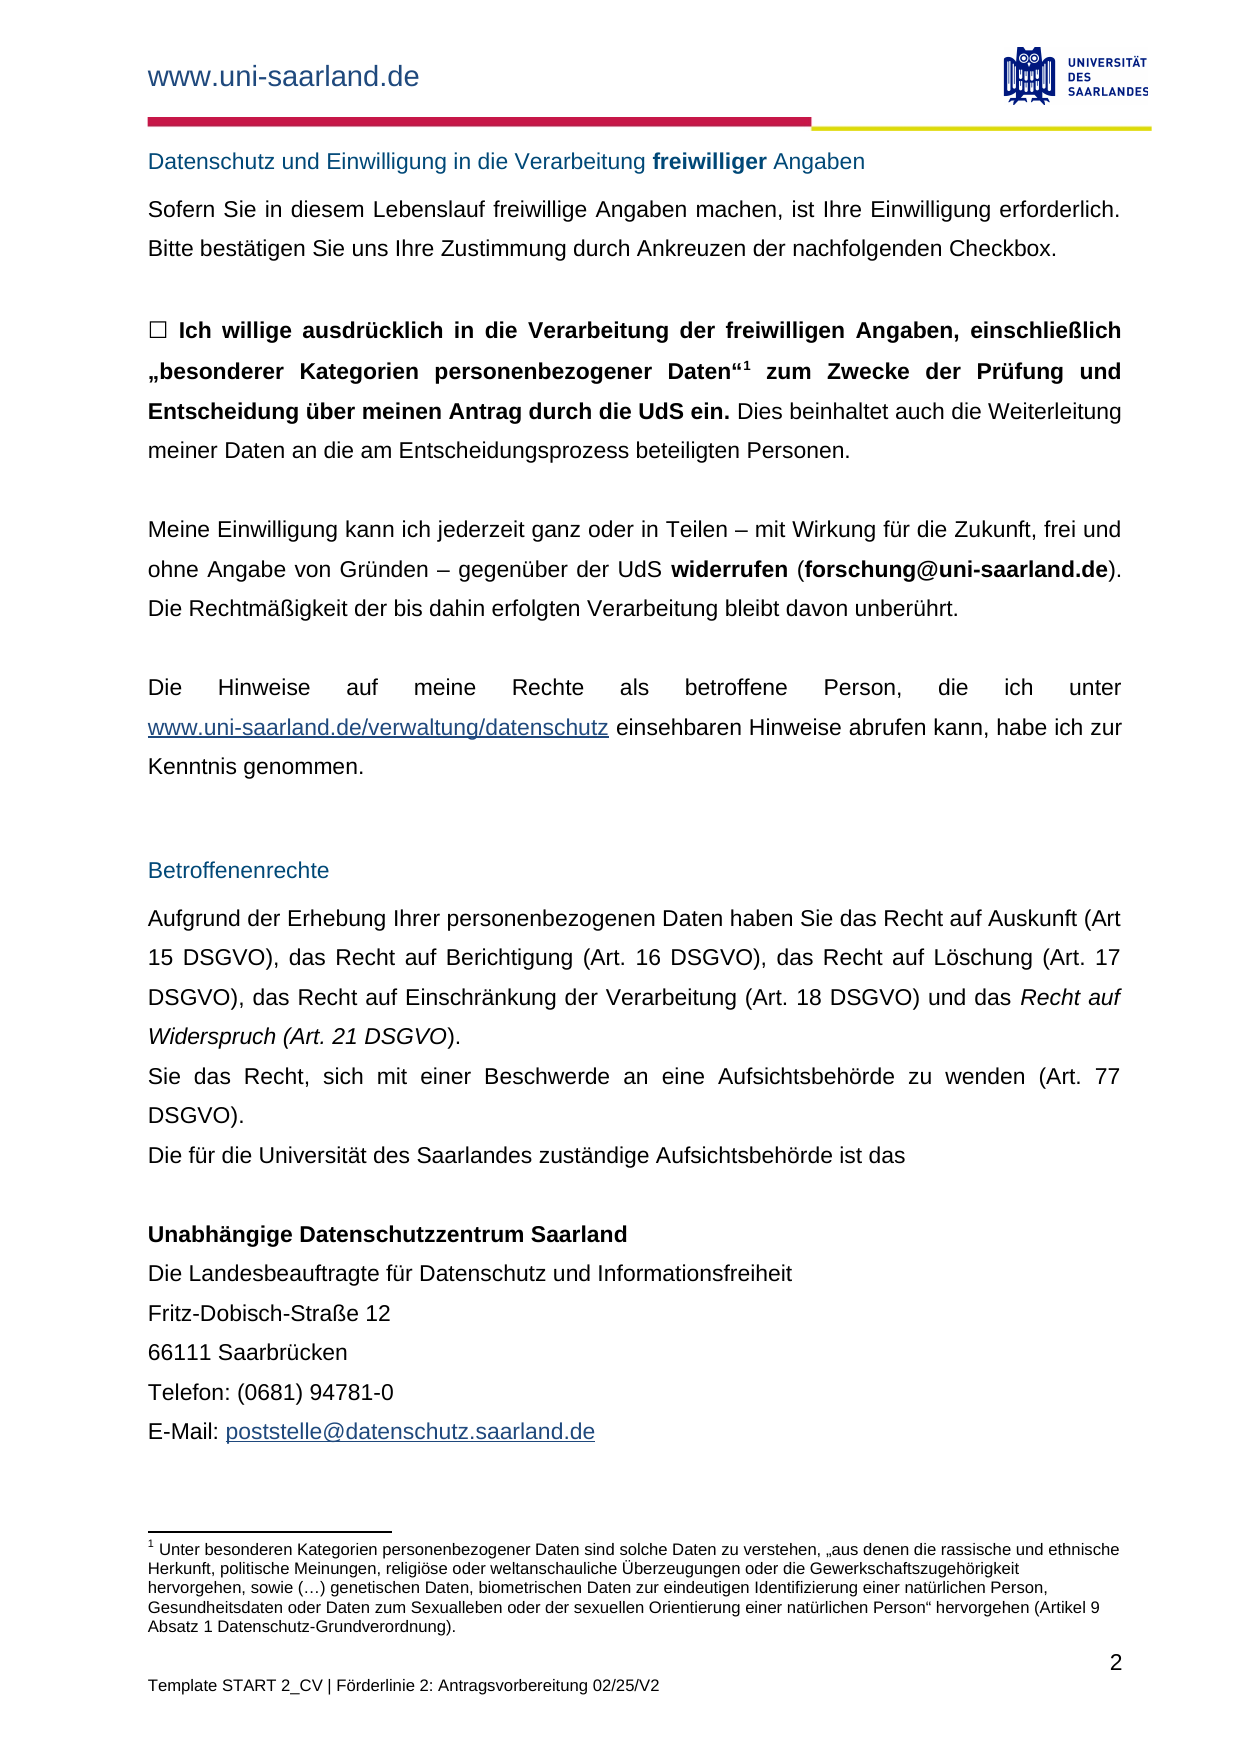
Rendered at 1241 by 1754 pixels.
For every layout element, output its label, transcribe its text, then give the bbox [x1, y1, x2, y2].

picture [1003, 47, 1148, 105]
text Aufgrund der Erhebung Ihrer personenbezogenen Daten haben Sie das Recht auf Auskunft (Art 15 DSGVO), das Recht auf Berichtigung (Art. 16 DSGVO), das Recht auf Löschung (Art. 17 DSGVO), das Recht auf Einschränkung der Verarbeitung (Art. 18 DSGVO) und das Recht auf Widerspruch (Art. 21 DSGVO). [148, 905, 1122, 1050]
subtitle Betroffenenrechte [148, 857, 1122, 883]
text Sie das Recht, sich mit einer Beschwerde an eine Aufsichtsbehörde zu wenden (Art. 77 DSGVO). [148, 1063, 1122, 1129]
text Unabhängige Datenschutzzentrum Saarland Die Landesbeauftragte für Datenschutz und Informationsfreiheit Fritz-Dobisch-Straße 12 66111 Saarbrücken Telefon: (0681) 94781-0 E-Mail: poststelle@datenschutz.saarland.de [148, 1221, 1122, 1444]
text Ich willige ausdrücklich in die Verarbeitung der freiwilligen Angaben, einschließlich „besonderer Kategorien personenbezogener Daten“ zum Zwecke der Prüfung und Entscheidung über meinen Antrag durch die UdS ein. Dies beinhaltet auch die Weiterleitung meiner Daten an die am Entscheidungsprozess beteiligten Personen. [148, 314, 1122, 464]
picture [147, 117, 1152, 131]
subtitle Datenschutz und Einwilligung in die Verarbeitung freiwilliger Angaben [148, 148, 1122, 174]
text Die für die Universität des Saarlandes zuständige Aufsichtsbehörde ist das [148, 1142, 1122, 1168]
text Meine Einwilligung kann ich jederzeit ganz oder in Teilen – mit Wirkung für die Zukunft, frei und ohne Angabe von Gründen – gegenüber der UdS widerrufen (forschung@uni-saarland.de). Die Rechtmäßigkeit der bis dahin erfolgten Verarbeitung bleibt davon unberührt. [148, 516, 1122, 622]
text Sofern Sie in diesem Lebenslauf freiwillige Angaben machen, ist Ihre Einwilligung erforderlich. Bitte bestätigen Sie uns Ihre Zustimmung durch Ankreuzen der nachfolgenden Checkbox. [148, 196, 1122, 261]
text Die Hinweise auf meine Rechte als betroffene Person, die ich unter www.uni-saarland.de/verwaltung/datenschutz einsehbaren Hinweise abrufen kann, habe ich zur Kenntnis genommen. [148, 674, 1122, 779]
